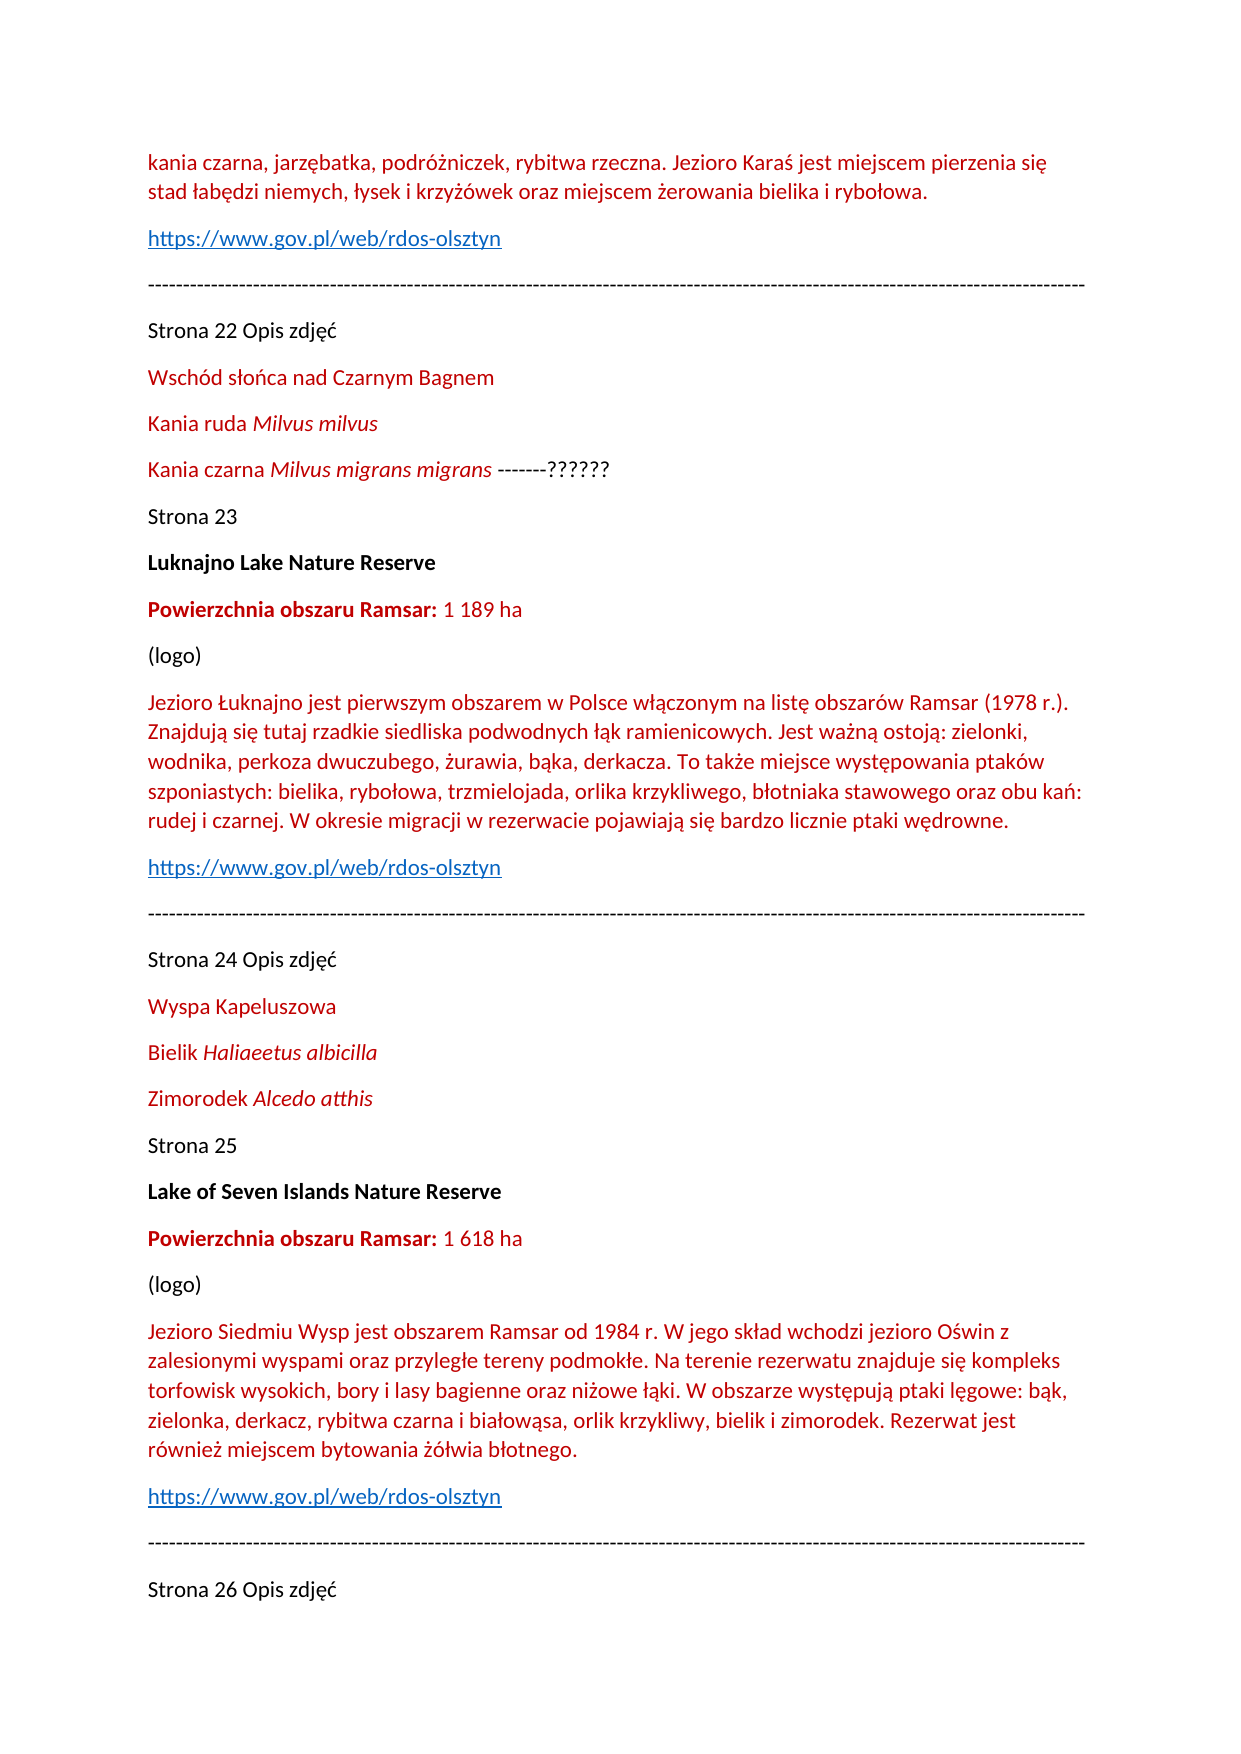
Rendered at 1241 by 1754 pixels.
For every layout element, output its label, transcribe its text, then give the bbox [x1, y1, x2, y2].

text Powierzchnia obszaru Ramsar: 1 189 ha [148, 595, 1093, 623]
text Wschód słońca nad Czarnym Bagnem [148, 363, 1093, 391]
text https://www.gov.pl/web/rdos-olsztyn [148, 853, 1093, 881]
text -------------------------------------------------------------------------------------------------------------------------------------- [148, 270, 1093, 298]
text Kania czarna Milvus migrans migrans -------?????? [148, 455, 1093, 483]
text Jezioro Siedmiu Wysp jest obszarem Ramsar od 1984 r. W jego skład wchodzi jezioro Oświn z zalesionymi wyspami oraz przyległe tereny podmokłe. Na terenie rezerwatu znajduje się kompleks torfowisk wysokich, bory i lasy bagienne oraz niżowe łąki. W obszarze występują ptaki lęgowe: bąk, zielonka, derkacz, rybitwa czarna i białowąsa, orlik krzykliwy, bielik i zimorodek. Rezerwat jest również miejscem bytowania żółwia błotnego. [148, 1317, 1093, 1464]
text Strona 26 Opis zdjęć [148, 1575, 1093, 1603]
text https://www.gov.pl/web/rdos-olsztyn [148, 1482, 1093, 1510]
text Zimorodek Alcedo atthis [148, 1084, 1093, 1113]
text Strona 25 [148, 1131, 1093, 1159]
text (logo) [148, 641, 1093, 669]
text Wyspa Kapeluszowa [148, 992, 1093, 1020]
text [148, 148, 1093, 205]
text (logo) [148, 1271, 1093, 1298]
text Lake of Seven Islands Nature Reserve [148, 1177, 1093, 1205]
text Jezioro Łuknajno jest pierwszym obszarem w Polsce włączonym na listę obszarów Ramsar (1978 r.). Znajdują się tutaj rzadkie siedliska podwodnych łąk ramienicowych. Jest ważną ostoją: zielonki, wodnika, perkoza dwuczubego, żurawia, bąka, derkacza. To także miejsce występowania ptaków szponiastych: bielika, rybołowa, trzmielojada, orlika krzykliwego, błotniaka stawowego oraz obu kań: rudej i czarnej. W okresie migracji w rezerwacie pojawiają się bardzo licznie ptaki wędrowne. [148, 688, 1093, 834]
text -------------------------------------------------------------------------------------------------------------------------------------- [148, 899, 1093, 927]
text Bielik Haliaeetus albicilla [148, 1038, 1093, 1066]
text Kania ruda Milvus milvus [148, 409, 1093, 437]
text -------------------------------------------------------------------------------------------------------------------------------------- [148, 1528, 1093, 1556]
text Luknajno Lake Nature Reserve [148, 548, 1093, 576]
text https://www.gov.pl/web/rdos-olsztyn [148, 224, 1093, 252]
text Strona 23 [148, 502, 1093, 530]
text Strona 22 Opis zdjęć [148, 316, 1093, 344]
text Strona 24 Opis zdjęć [148, 946, 1093, 973]
text Powierzchnia obszaru Ramsar: 1 618 ha [148, 1224, 1093, 1252]
